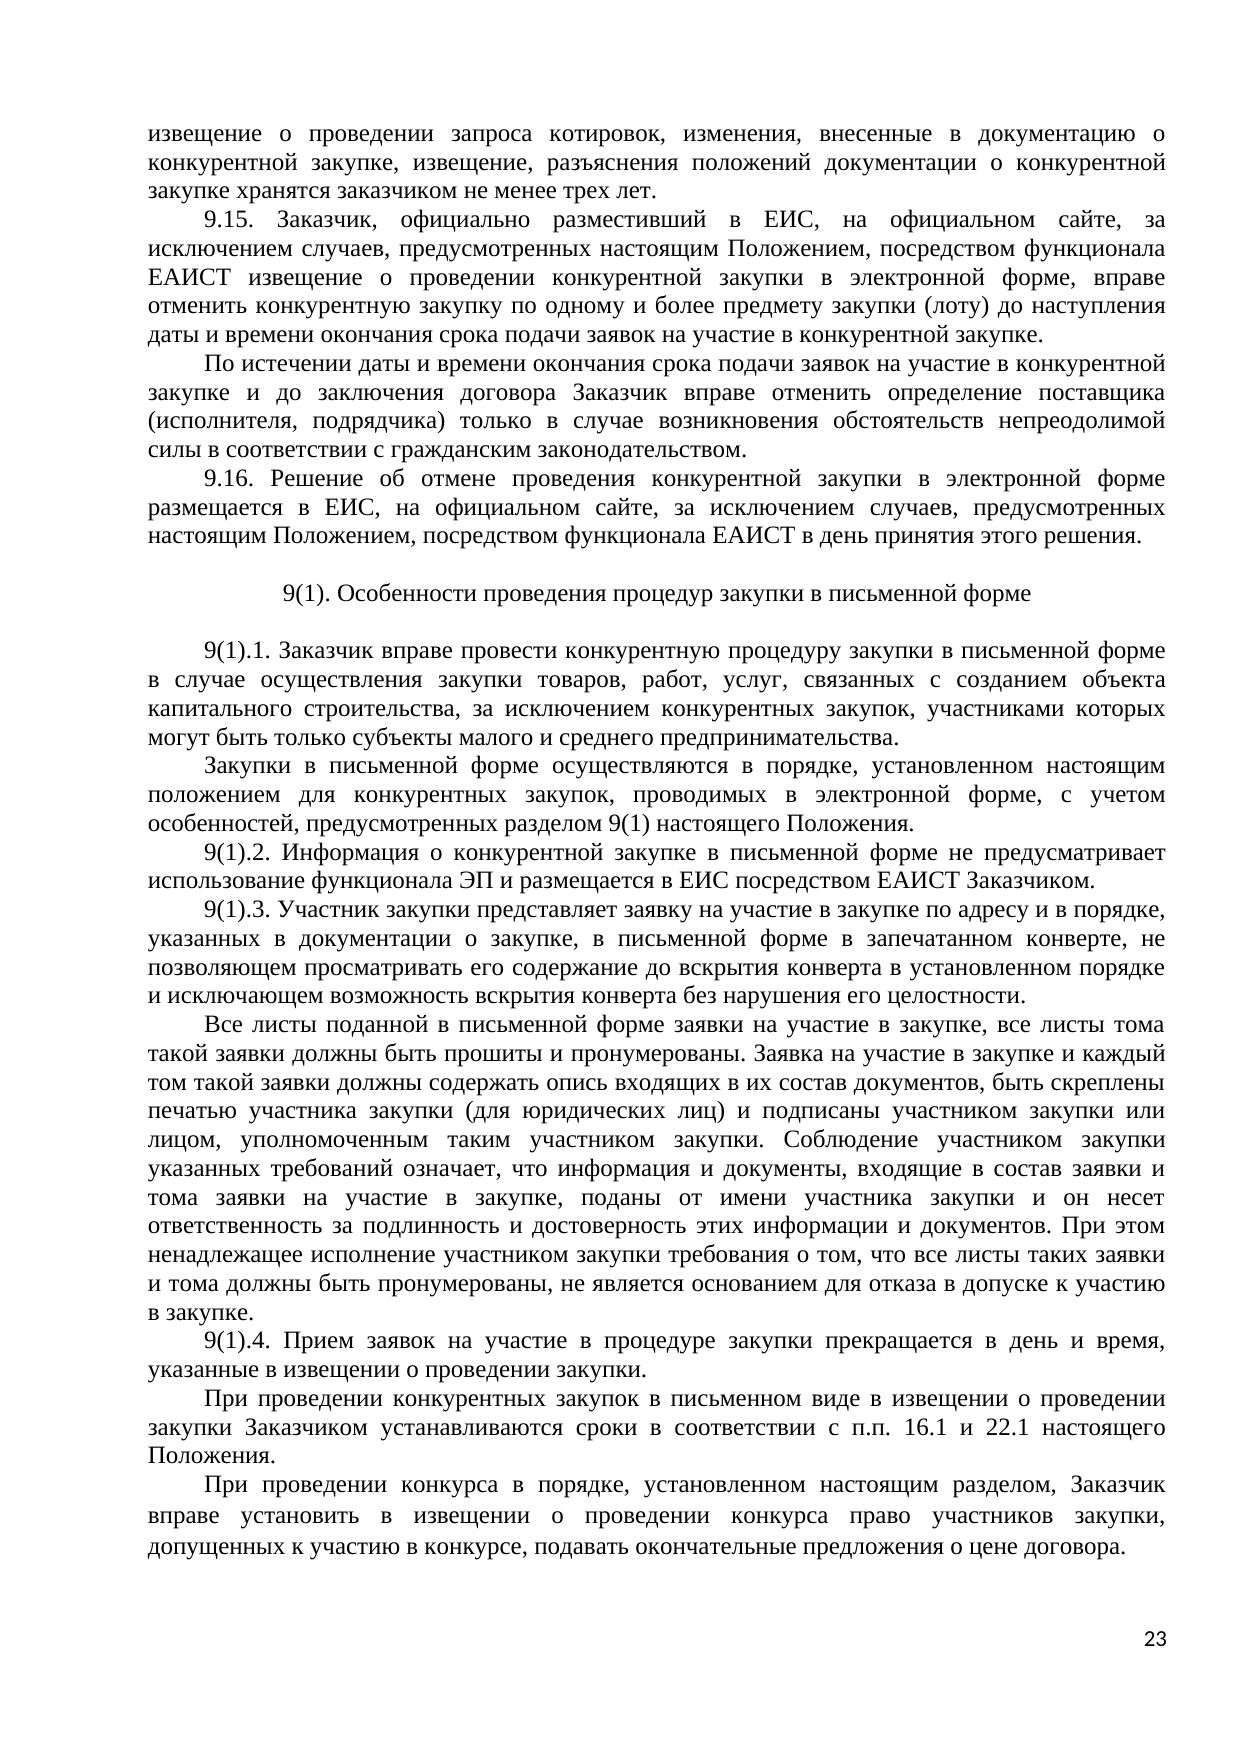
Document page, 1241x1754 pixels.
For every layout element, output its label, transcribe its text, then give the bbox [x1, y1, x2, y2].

text Все листы поданной в письменной форме заявки на участие в закупке, все листы тома такой заявки должны быть прошиты и пронумерованы. Заявка на участие в закупке и каждый том такой заявки должны содержать опись входящих в их состав документов, быть скреплены печатью участника закупки (для юридических лиц) и подписаны участником закупки или лицом, уполномоченным таким участником закупки. Соблюдение участником закупки указанных требований означает, что информация и документы, входящие в состав заявки и тома заявки на участие в закупке, поданы от имени участника закупки и он несет ответственность за подлинность и достоверность этих информации и документов. При этом ненадлежащее исполнение участником закупки требования о том, что все листы таких заявки и тома должны быть пронумерованы, не является основанием для отказа в допуске к участию в закупке. [148, 1009, 1167, 1326]
text При проведении конкурентных закупок в письменном виде в извещении о проведении закупки Заказчиком устанавливаются сроки в соответствии с п.п. 16.1 и 22.1 настоящего Положения. [148, 1383, 1167, 1469]
subtitle 9(1). Особенности проведения процедур закупки в письменной форме [148, 578, 1167, 607]
text 9.15. Заказчик, официально разместивший в ЕИС, на официальном сайте, за исключением случаев, предусмотренных настоящим Положением, посредством функционала ЕАИСТ извещение о проведении конкурентной закупки в электронной форме, вправе отменить конкурентную закупку по одному и более предмету закупки (лоту) до наступления даты и времени окончания срока подачи заявок на участие в конкурентной закупке. [148, 204, 1167, 348]
text 9(1).4. Прием заявок на участие в процедуре закупки прекращается в день и время, указанные в извещении о проведении закупки. [148, 1326, 1167, 1383]
text 9(1).2. Информация о конкурентной закупке в письменной форме не предусматривает использование функционала ЭП и размещается в ЕИС посредством ЕАИСТ Заказчиком. [148, 837, 1167, 894]
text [148, 118, 1167, 204]
text По истечении даты и времени окончания срока подачи заявок на участие в конкурентной закупке и до заключения договора Заказчик вправе отменить определение поставщика (исполнителя, подрядчика) только в случае возникновения обстоятельств непреодолимой силы в соответствии с гражданским законодательством. [148, 348, 1167, 463]
text 9(1).1. Заказчик вправе провести конкурентную процедуру закупки в письменной форме в случае осуществления закупки товаров, работ, услуг, связанных с созданием объекта капитального строительства, за исключением конкурентных закупок, участниками которых могут быть только субъекты малого и среднего предпринимательства. [148, 636, 1167, 751]
text При проведении конкурса в порядке, установленном настоящим разделом, Заказчик вправе установить в извещении о проведении конкурса право участников закупки, допущенных к участию в конкурсе, подавать окончательные предложения о цене договора. [148, 1469, 1167, 1560]
text 9.16. Решение об отмене проведения конкурентной закупки в электронной форме размещается в ЕИС, на официальном сайте, за исключением случаев, предусмотренных настоящим Положением, посредством функционала ЕАИСТ в день принятия этого решения. [148, 463, 1167, 549]
text 9(1).3. Участник закупки представляет заявку на участие в закупке по адресу и в порядке, указанных в документации о закупке, в письменной форме в запечатанном конверте, не позволяющем просматривать его содержание до вскрытия конверта в установленном порядке и исключающем возможность вскрытия конверта без нарушения его целостности. [148, 894, 1167, 1009]
text Закупки в письменной форме осуществляются в порядке, установленном настоящим положением для конкурентных закупок, проводимых в электронной форме, с учетом особенностей, предусмотренных разделом 9(1) настоящего Положения. [148, 751, 1167, 837]
